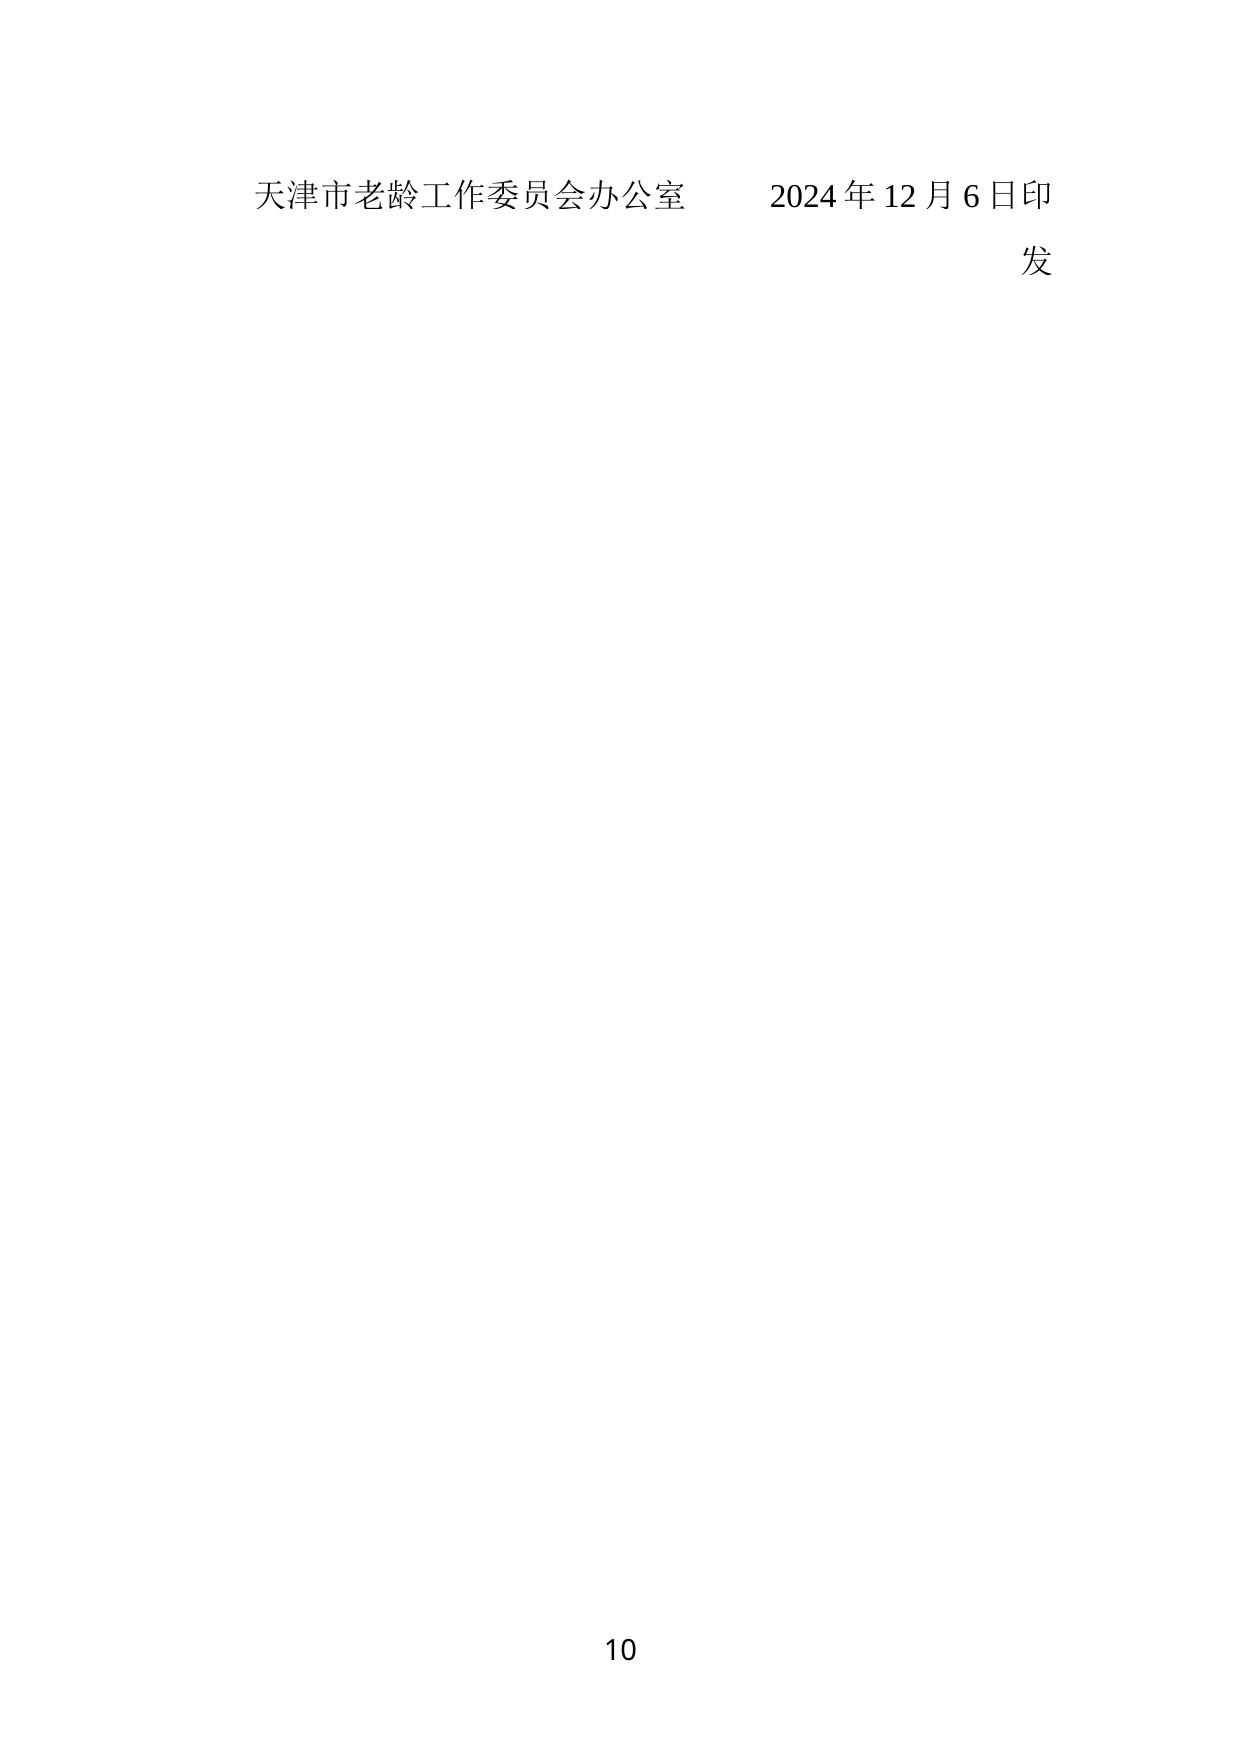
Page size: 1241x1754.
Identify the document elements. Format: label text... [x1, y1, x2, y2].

text 天津市老龄工作委员会办公室 2024年12月6日印发 [187, 162, 1053, 292]
